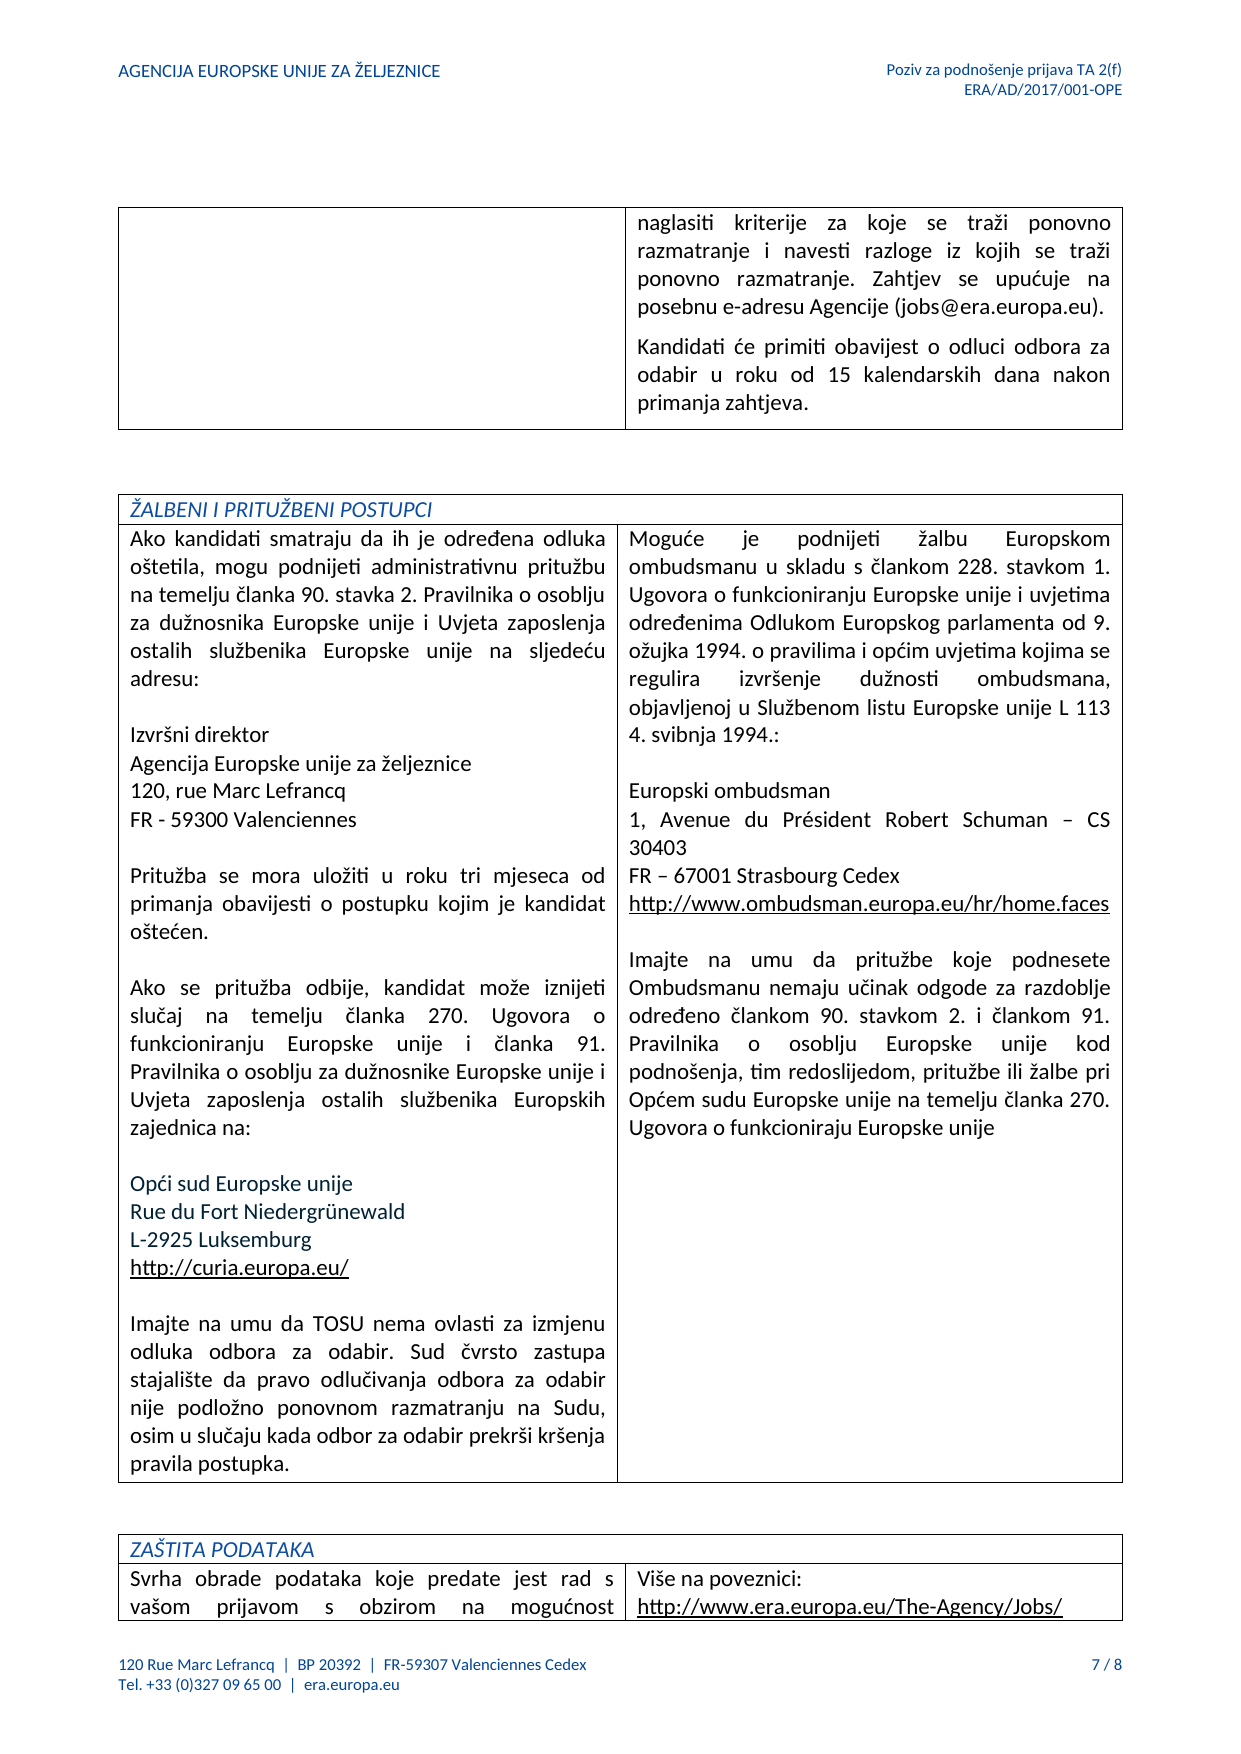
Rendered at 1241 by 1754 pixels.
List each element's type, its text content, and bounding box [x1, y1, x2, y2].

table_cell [119, 208, 625, 429]
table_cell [626, 208, 1122, 429]
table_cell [119, 1564, 625, 1620]
table_header ZAŠTITA PODATAKA [119, 1535, 1122, 1563]
table_cell Ako kandidati smatraju da ih je određena odluka oštetila, mogu podnijeti administrativnu pritužbu na temelju članka 90. stavka 2. Pravilnika o osoblju za dužnosnika Europske unije i Uvjeta zaposlenja ostalih službenika Europske unije na sljedeću adresu: Izvršni direktor Agencija Europske unije za željeznice 120, rue Marc Lefrancq FR - 59300 Valenciennes Pritužba se mora uložiti u roku tri mjeseca od primanja obavijesti o postupku kojim je kandidat oštećen. Ako se pritužba odbije, kandidat može iznijeti slučaj na temelju članka 270. Ugovora o funkcioniranju Europske unije i članka 91. Pravilnika o osoblju za dužnosnike Europske unije i Uvjeta zaposlenja ostalih službenika Europskih zajednica na: Opći sud Europske unije Rue du Fort Niedergrünewald L-2925 Luksemburg http://curia.europa.eu/ Imajte na umu da TOSU nema ovlasti za izmjenu odluka odbora za odabir. Sud čvrsto zastupa stajalište da pravo odlučivanja odbora za odabir nije podložno ponovnom razmatranju na Sudu, osim u slučaju kada odbor za odabir prekrši kršenja pravila postupka. [119, 525, 617, 1482]
table_header ŽALBENI I PRITUŽBENI POSTUPCI [119, 495, 1122, 523]
table_cell Moguće je podnijeti žalbu Europskom ombudsmanu u skladu s člankom 228. stavkom 1. Ugovora o funkcioniranju Europske unije i uvjetima određenima Odlukom Europskog parlamenta od 9. ožujka 1994. o pravilima i općim uvjetima kojima se regulira izvršenje dužnosti ombudsmana, objavljenoj u Službenom listu Europske unije L 113 4. svibnja 1994.: Europski ombudsman 1, Avenue du Président Robert Schuman – CS 30403 FR – 67001 Strasbourg Cedex http://www.ombudsman.europa.eu/hr/home.faces Imajte na umu da pritužbe koje podnesete Ombudsmanu nemaju učinak odgode za razdoblje određeno člankom 90. stavkom 2. i člankom 91. Pravilnika o osoblju Europske unije kod podnošenja, tim redoslijedom, pritužbe ili žalbe pri Općem sudu Europske unije na temelju članka 270. Ugovora o funkcioniraju Europske unije [618, 525, 1122, 1482]
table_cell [626, 1564, 1122, 1620]
